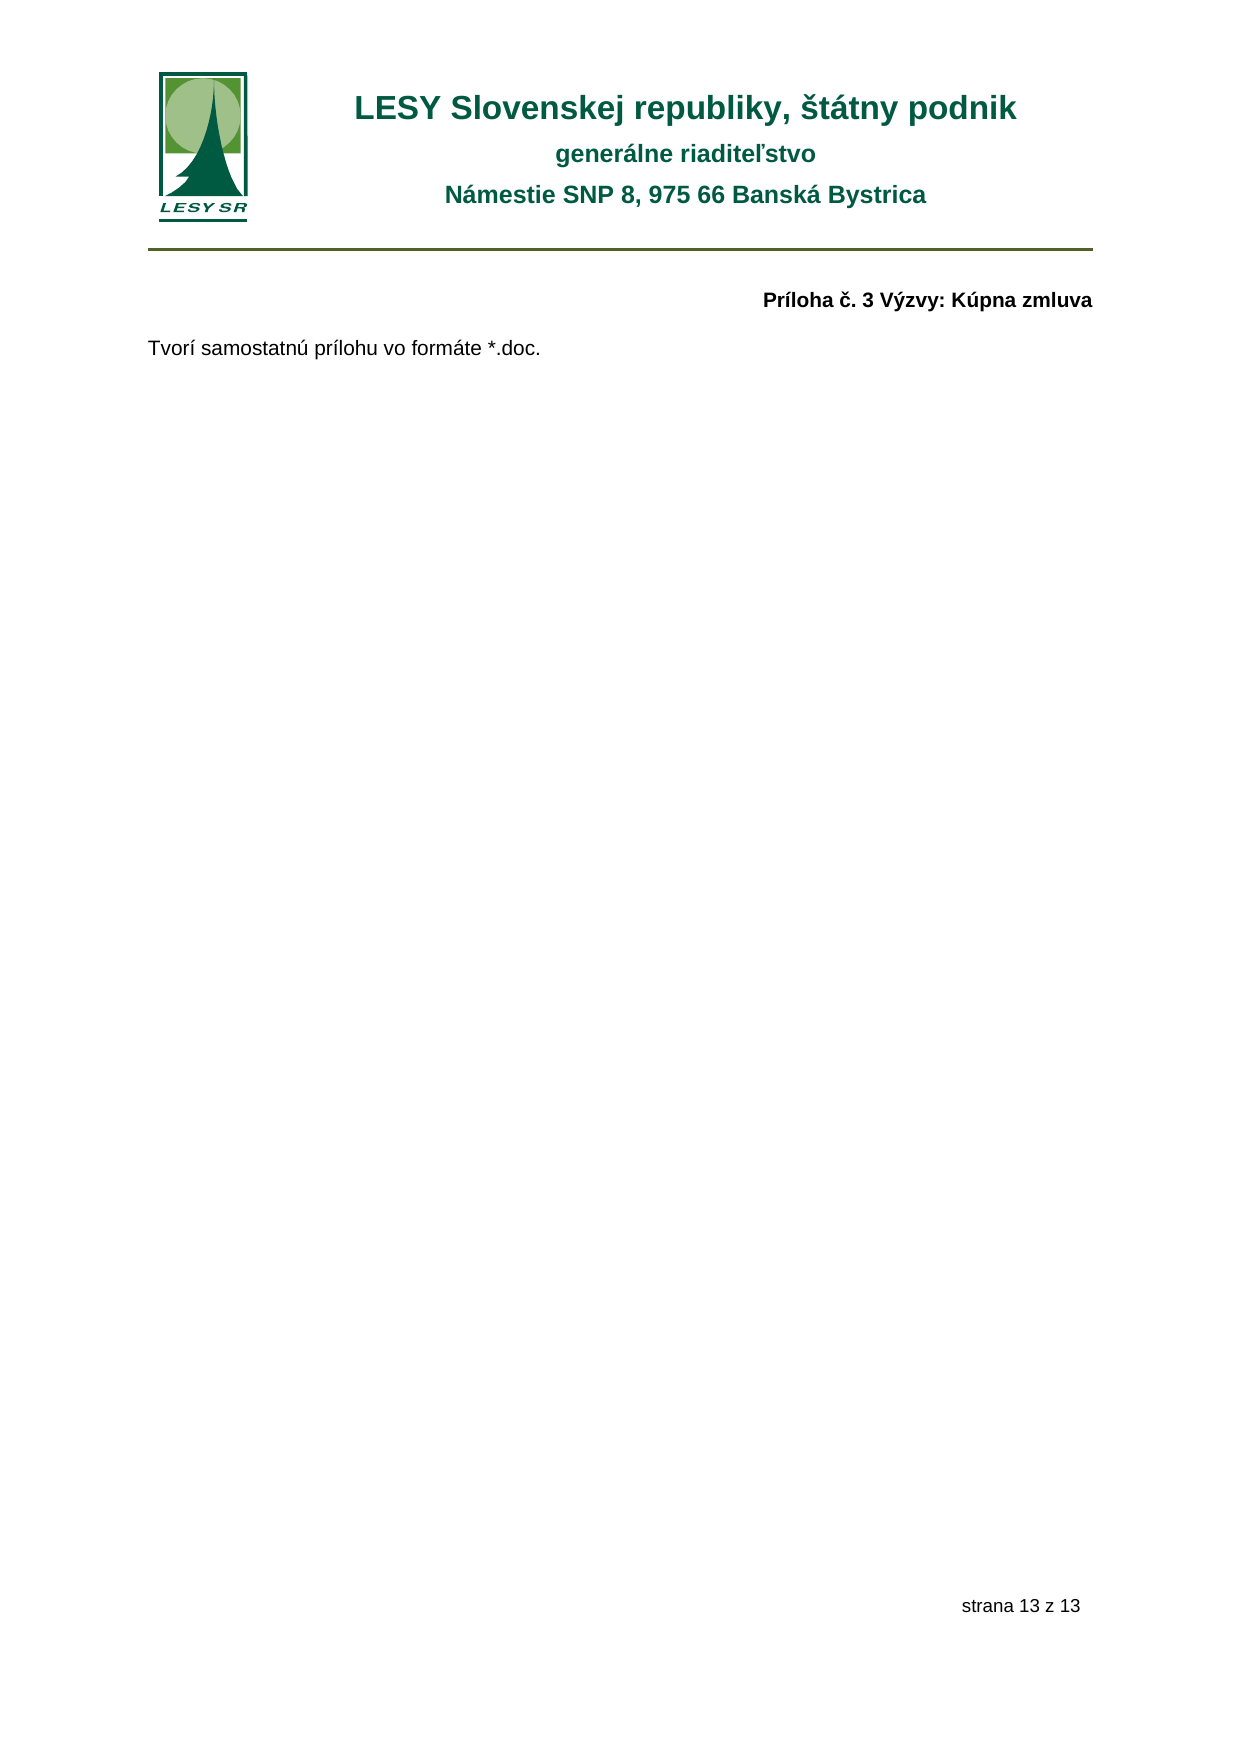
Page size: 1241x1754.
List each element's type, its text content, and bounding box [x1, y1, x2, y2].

text Príloha č. 3 Výzvy: Kúpna zmluva [148, 288, 1093, 312]
text Tvorí samostatnú prílohu vo formáte *.doc. [148, 336, 1093, 360]
